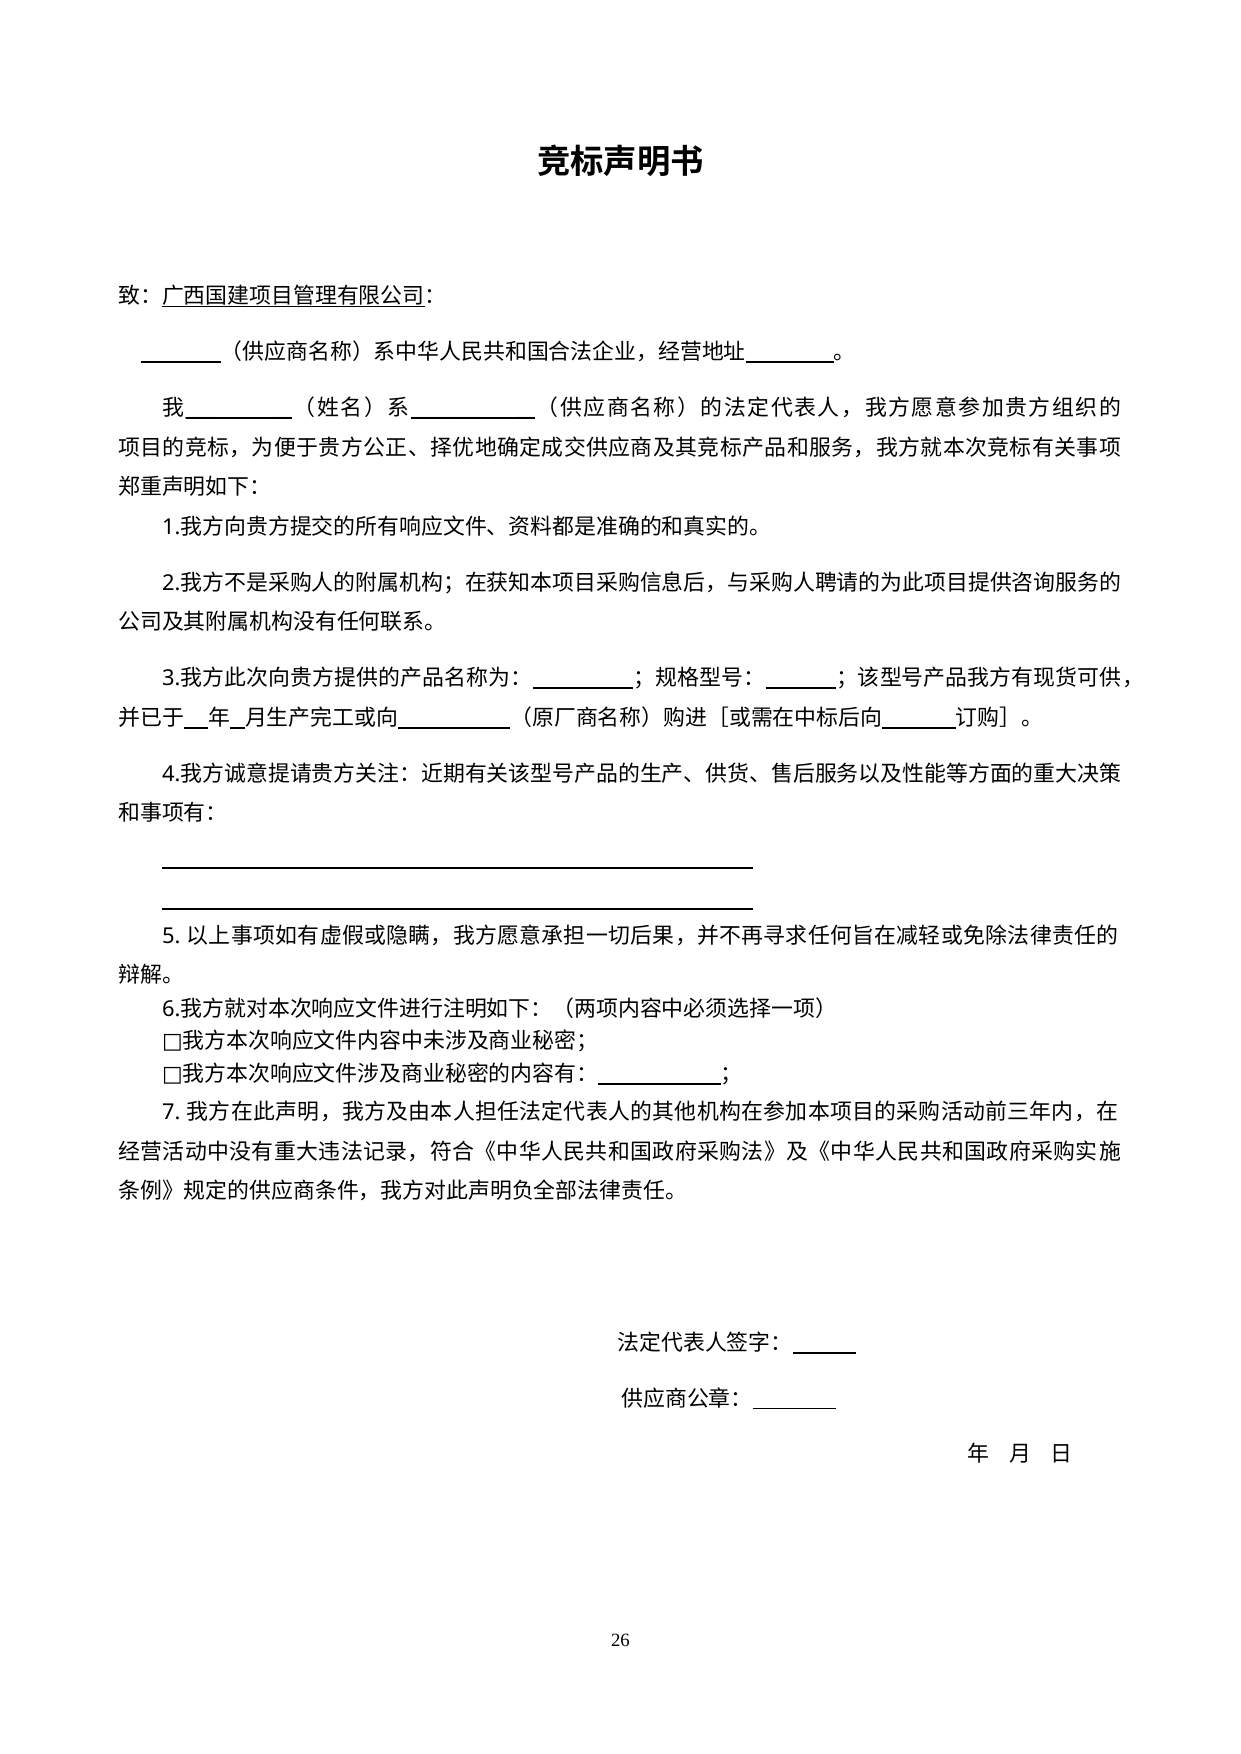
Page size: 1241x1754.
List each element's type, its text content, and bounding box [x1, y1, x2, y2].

text 7. 我方在此声明，我方及由本人担任法定代表人的其他机构在参加本项目的采购活动前三年内，在经营活动中没有重大违法记录，符合《中华人民共和国政府采购法》及《中华人民共和国政府采购实施条例》规定的供应商条件，我方对此声明负全部法律责任。 [118, 1088, 1122, 1207]
text 6.我方就对本次响应文件进行注明如下：（两项内容中必须选择一项） [118, 991, 1122, 1023]
text 1.我方向贵方提交的所有响应文件、资料都是准确的和真实的。 [118, 503, 1122, 542]
text 年 月 日 [118, 1430, 1072, 1470]
text 法定代表人签字： [118, 1318, 1072, 1358]
text 3.我方此次向贵方提供的产品名称为： ；规格型号： ；该型号产品我方有现货可供，并已于 年 月生产完工或向 （原厂商名称）购进［或需在中标后向 订购］。 [118, 654, 1122, 733]
text 5. 以上事项如有虚假或隐瞒，我方愿意承担一切后果，并不再寻求任何旨在减轻或免除法律责任的辩解。 [118, 911, 1122, 991]
text 4.我方诚意提请贵方关注：近期有关该型号产品的生产、供货、售后服务以及性能等方面的重大决策和事项有： [118, 749, 1122, 828]
text 致：广西国建项目管理有限公司： [118, 272, 1122, 312]
text 竞标声明书 [118, 126, 1122, 191]
text □我方本次响应文件内容中未涉及商业秘密； [118, 1023, 1122, 1056]
text 我___ __（姓名）系_______ __（供应商名称）的法定代表人，我方愿意参加贵方组织的 项目的竞标，为便于贵方公正、择优地确定成交供应商及其竞标产品和服务，我方就本次竞标有关事项郑重声明如下： [118, 384, 1122, 503]
text □我方本次响应文件涉及商业秘密的内容有： ； [118, 1056, 1122, 1088]
text 供应商公章： [118, 1374, 1072, 1414]
text 2.我方不是采购人的附属机构；在获知本项目采购信息后，与采购人聘请的为此项目提供咨询服务的公司及其附属机构没有任何联系。 [118, 558, 1122, 638]
text （供应商名称）系中华人民共和国合法企业，经营地址 。 [118, 328, 1122, 368]
